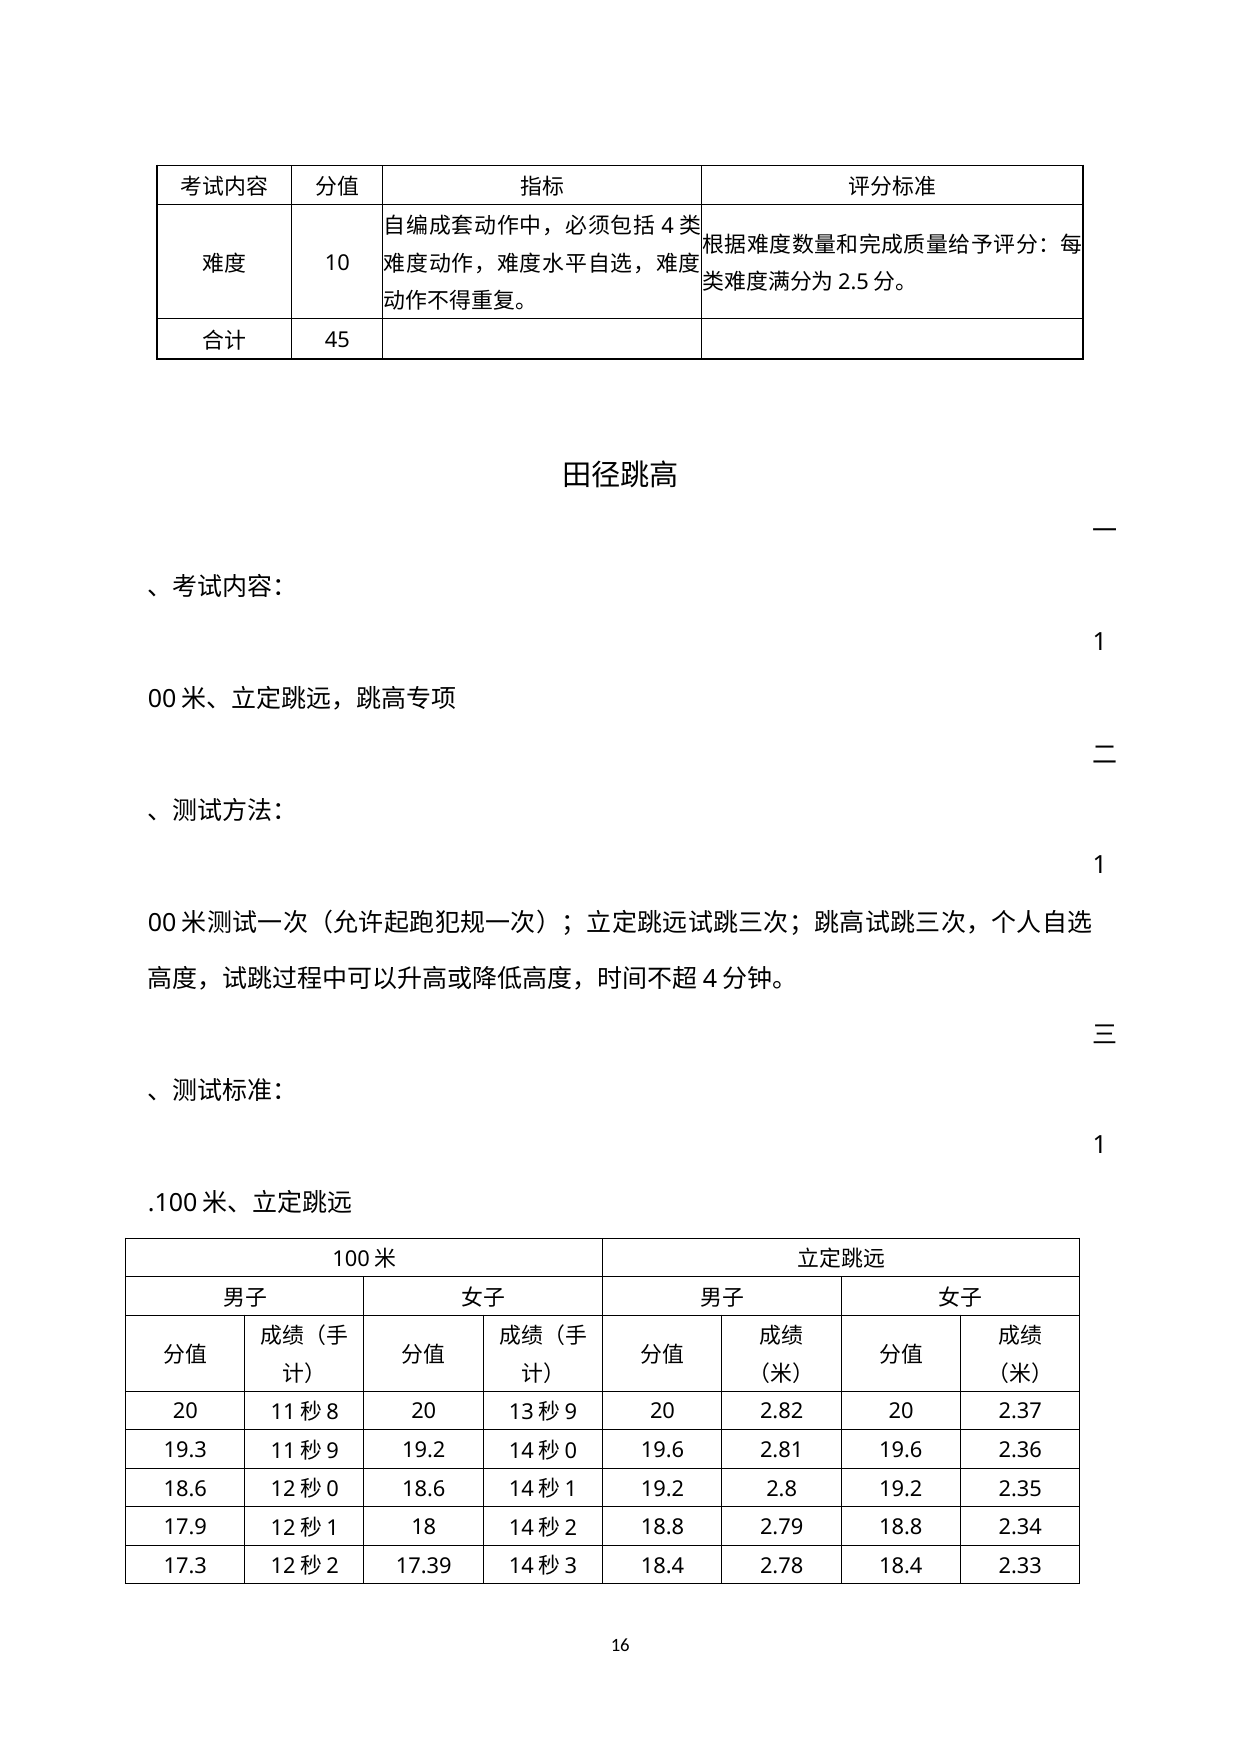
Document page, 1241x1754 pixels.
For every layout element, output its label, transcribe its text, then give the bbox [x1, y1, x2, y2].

table_cell 19.3 [126, 1430, 244, 1468]
table_cell 20 [603, 1392, 721, 1429]
table_cell 11秒8 [245, 1392, 363, 1429]
table_cell 合计 [158, 319, 291, 358]
table_cell 45 [292, 319, 382, 358]
text 100米、立定跳远，跳高专项 [148, 622, 1092, 716]
table_cell 19.6 [842, 1430, 960, 1468]
table_cell 19.2 [603, 1469, 721, 1506]
table_cell 13秒9 [484, 1392, 602, 1429]
table_cell 14秒3 [484, 1546, 602, 1583]
table_cell 2.36 [961, 1430, 1079, 1468]
text 三、测试标准： [148, 1014, 1092, 1107]
table_cell 18 [364, 1507, 483, 1545]
table_cell 18.4 [603, 1546, 721, 1583]
table_header 立定跳远 [603, 1239, 1079, 1276]
table_cell 女子 [364, 1277, 602, 1314]
table_cell 19.2 [364, 1430, 483, 1468]
table_cell 自编成套动作中，必须包括4类难度动作，难度水平自选，难度动作不得重复。 [383, 205, 701, 318]
table_cell 17.39 [364, 1546, 483, 1583]
table_cell 19.6 [603, 1430, 721, 1468]
table_cell 男子 [126, 1277, 363, 1314]
table_cell 分值 [364, 1316, 483, 1391]
table_cell 20 [842, 1392, 960, 1429]
table_cell 2.35 [961, 1469, 1079, 1506]
table_cell 10 [292, 205, 382, 318]
table_cell 20 [364, 1392, 483, 1429]
table_cell 14秒0 [484, 1430, 602, 1468]
table_cell 2.82 [722, 1392, 841, 1429]
table_cell 17.9 [126, 1507, 244, 1545]
table_cell 成绩（米） [961, 1316, 1079, 1391]
table_cell 分值 [842, 1316, 960, 1391]
table_header 分值 [292, 166, 382, 203]
table_header 100米 [126, 1239, 602, 1276]
text 1.100米、立定跳远 [148, 1126, 1092, 1219]
table_cell 18.8 [603, 1507, 721, 1545]
table_cell 2.37 [961, 1392, 1079, 1429]
table_cell 12秒0 [245, 1469, 363, 1506]
table_cell 成绩（米） [722, 1316, 841, 1391]
table_cell 12秒1 [245, 1507, 363, 1545]
table_cell 难度 [158, 205, 291, 318]
table_cell 18.6 [126, 1469, 244, 1506]
table_cell 分值 [126, 1316, 244, 1391]
table_cell [702, 319, 1082, 358]
table_cell 2.78 [722, 1546, 841, 1583]
table_cell 成绩（手计） [484, 1316, 602, 1391]
table_cell 2.33 [961, 1546, 1079, 1583]
table_cell 2.79 [722, 1507, 841, 1545]
table_cell 根据难度数量和完成质量给予评分：每类难度满分为2.5分。 [702, 205, 1082, 318]
table_cell 19.2 [842, 1469, 960, 1506]
table_header 评分标准 [702, 166, 1082, 203]
table_cell 男子 [603, 1277, 841, 1314]
table_cell 18.8 [842, 1507, 960, 1545]
table_cell 成绩（手计） [245, 1316, 363, 1391]
table_cell 2.34 [961, 1507, 1079, 1545]
text 田径跳高 [148, 435, 1092, 510]
table_cell 2.81 [722, 1430, 841, 1468]
text 二、测试方法： [148, 734, 1092, 827]
table_cell 分值 [603, 1316, 721, 1391]
text 100米测试一次（允许起跑犯规一次）；立定跳远试跳三次；跳高试跳三次，个人自选高度，试跳过程中可以升高或降低高度，时间不超4分钟。 [148, 846, 1092, 996]
table_cell 2.8 [722, 1469, 841, 1506]
table_cell 12秒2 [245, 1546, 363, 1583]
text 一、考试内容： [148, 510, 1092, 604]
table_header 指标 [383, 166, 701, 203]
table_header 考试内容 [158, 166, 291, 203]
table_cell 20 [126, 1392, 244, 1429]
table_cell 18.4 [842, 1546, 960, 1583]
table_cell 17.3 [126, 1546, 244, 1583]
table_cell 14秒1 [484, 1469, 602, 1506]
table_cell 18.6 [364, 1469, 483, 1506]
table_cell 14秒2 [484, 1507, 602, 1545]
table_cell [383, 319, 701, 358]
table_cell 女子 [842, 1277, 1079, 1314]
table_cell 11秒9 [245, 1430, 363, 1468]
